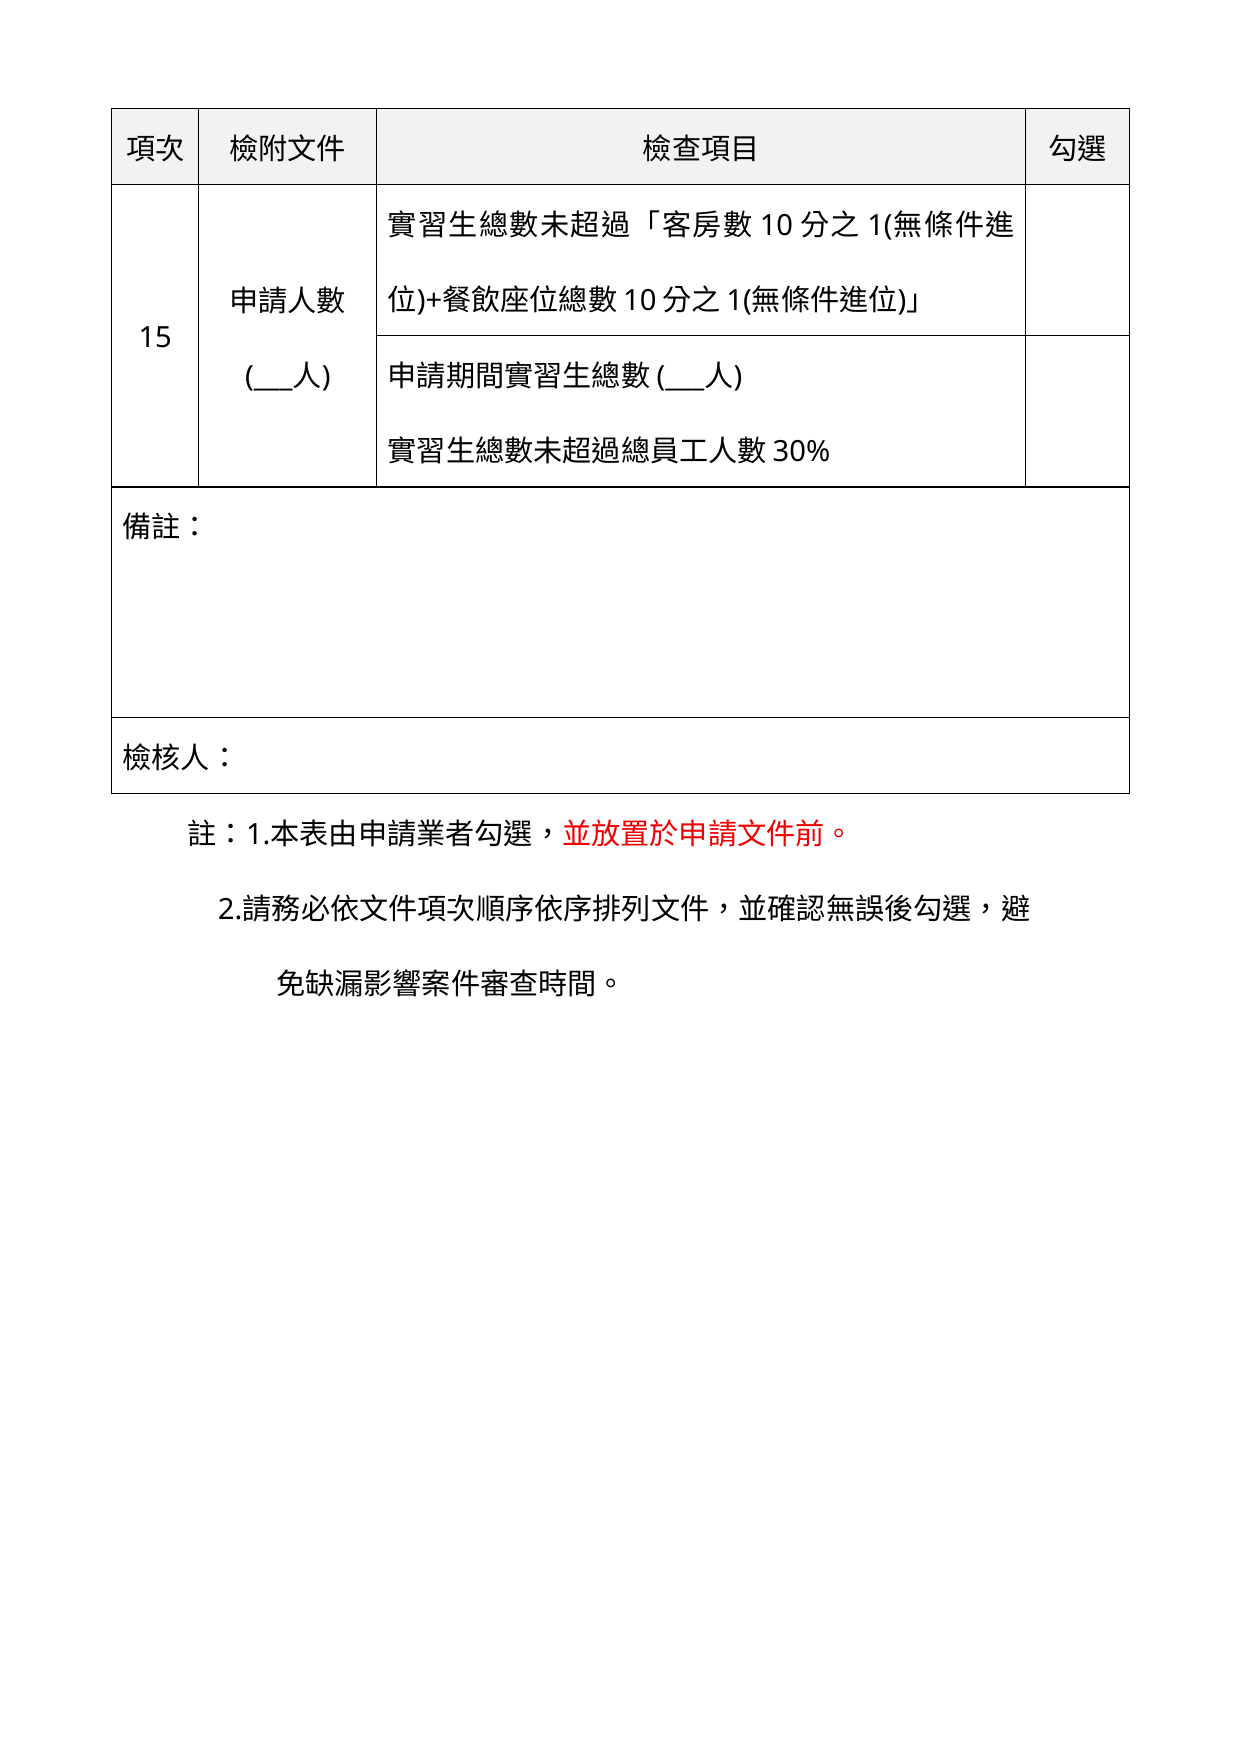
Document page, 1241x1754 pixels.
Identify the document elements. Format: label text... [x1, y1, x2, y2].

table_cell [1026, 336, 1129, 486]
table_cell 15 [112, 185, 198, 486]
text 註：1.本表由申請業者勾選，並放置於申請文件前。 [187, 794, 1053, 869]
table_header 勾選 [1026, 109, 1129, 184]
table_cell 申請期間實習生總數 (___人) 實習生總數未超過總員工人數30% [377, 336, 1025, 486]
table_cell 備註： [112, 488, 1129, 717]
text 2.請務必依文件項次順序依序排列文件，並確認無誤後勾選，避免缺漏影響案件審查時間。 [187, 869, 1053, 1019]
table_cell 檢核人： [112, 718, 1129, 793]
table_header 檢查項目 [377, 109, 1025, 184]
table_header 項次 [112, 109, 198, 184]
table_cell [1026, 185, 1129, 335]
table_header 檢附文件 [199, 109, 376, 184]
table_cell 實習生總數未超過「客房數10分之1(無條件進位)+餐飲座位總數10分之1(無條件進位)」 [377, 185, 1025, 335]
table_cell 申請人數 (___人) [199, 185, 376, 486]
